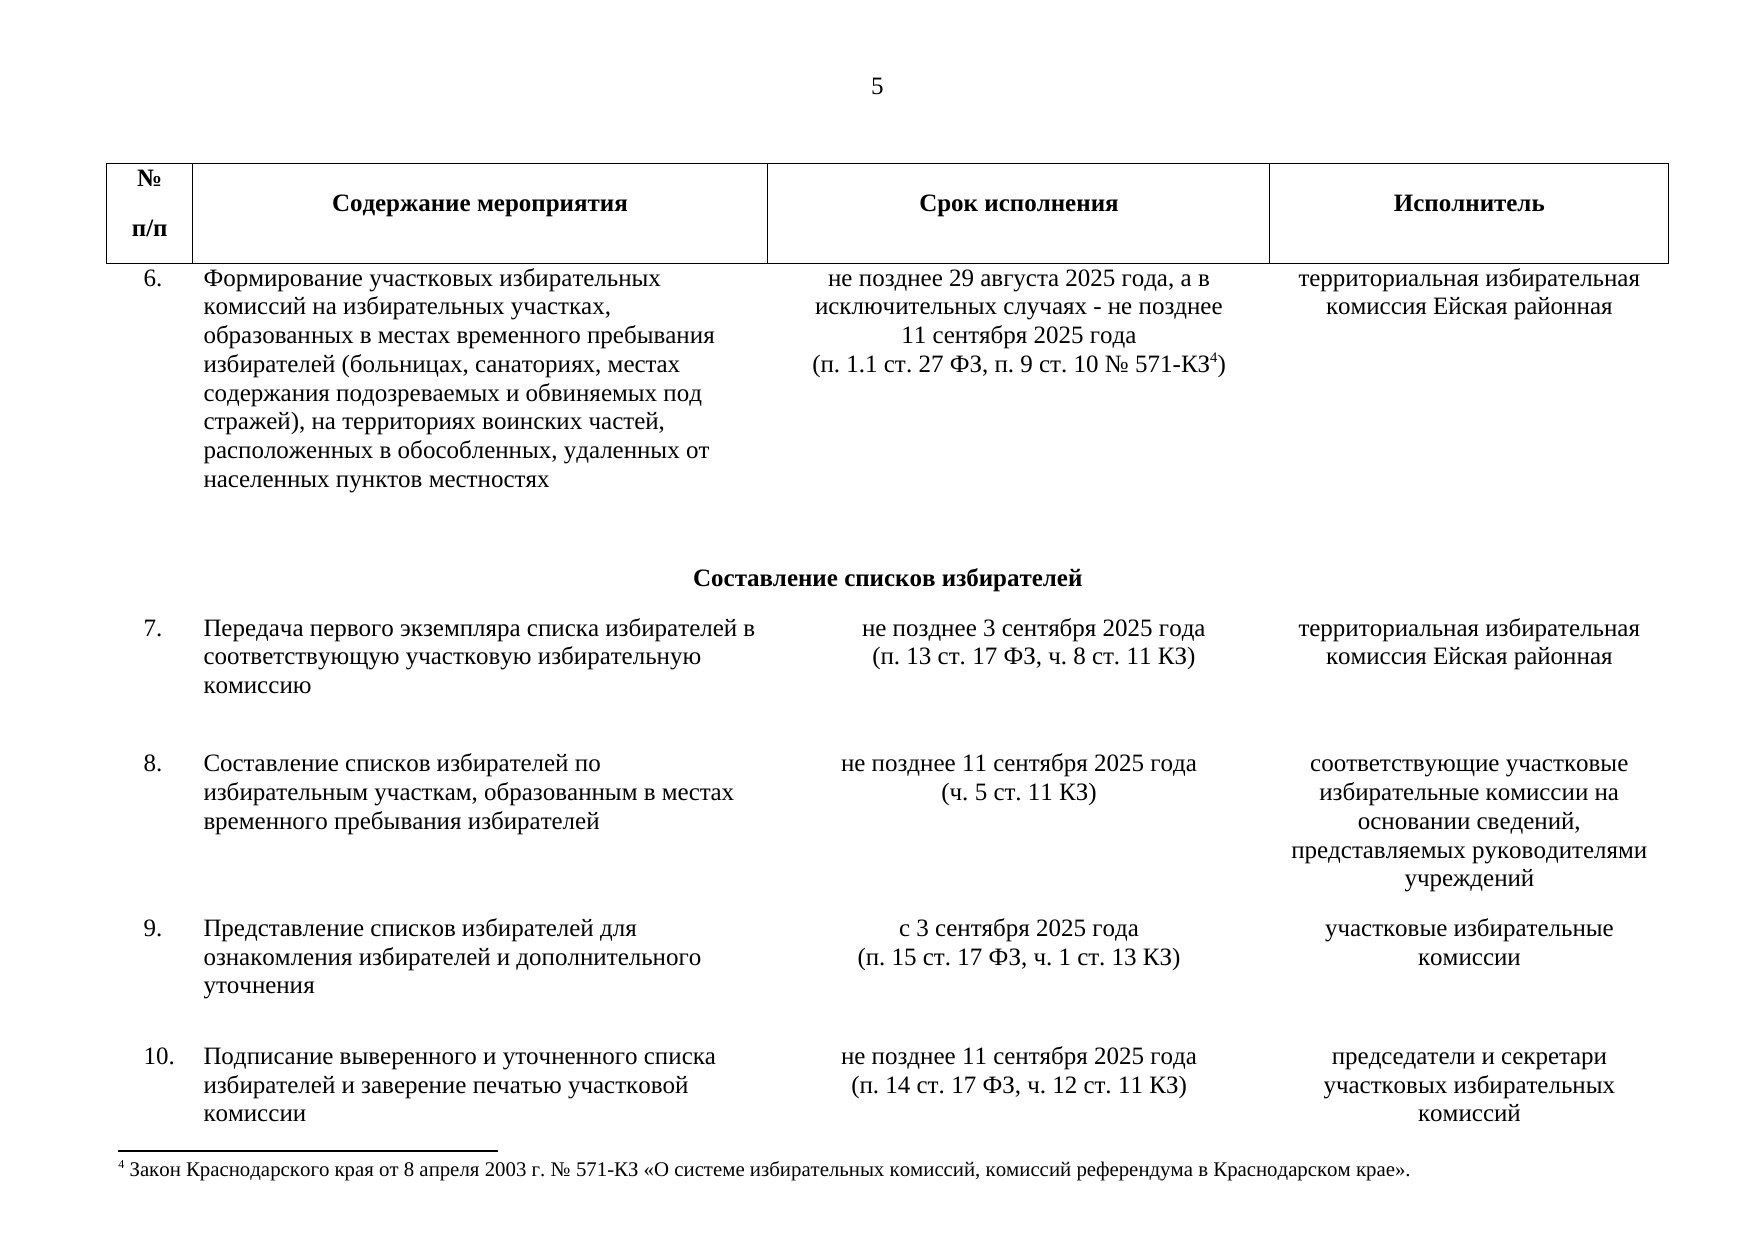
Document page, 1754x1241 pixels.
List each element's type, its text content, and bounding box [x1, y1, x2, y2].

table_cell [768, 1041, 1270, 1127]
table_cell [192, 1041, 768, 1127]
table_cell Передача первого экземпляра списка избирателей в соответствующую участковую избирательную комиссию [192, 613, 768, 748]
table_cell [107, 264, 192, 513]
table_cell с 3 сентября 2025 года (п. 15 ст. 17 ФЗ, ч. 1 ст. 13 КЗ) [768, 913, 1270, 1041]
table_cell участковые избирательные комиссии [1270, 913, 1668, 1041]
table_cell Составление списков избирателей по избирательным участкам, образованным в местах временного пребывания избирателей [192, 749, 768, 913]
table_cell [1270, 1041, 1668, 1127]
table_cell не позднее 3 сентября 2025 года (п. 13 ст. 17 ФЗ, ч. 8 ст. 11 КЗ) [768, 613, 1270, 748]
table_header Срок исполнения [768, 164, 1269, 263]
table_cell Представление списков избирателей для ознакомления избирателей и дополнительного уточнения [192, 913, 768, 1041]
table_header Исполнитель [1270, 164, 1668, 263]
table_cell [107, 1041, 192, 1127]
table_cell соответствующие участковые избирательные комиссии на основании сведений, представляемых руководителями учреждений [1270, 749, 1668, 913]
table_cell территориальная избирательная комиссия Ейская районная [1270, 264, 1668, 513]
table_header № п/п [107, 164, 192, 263]
table_cell Составление списков избирателей [107, 514, 1668, 613]
table_cell [107, 613, 192, 748]
table_cell не позднее 11 сентября 2025 года (ч. 5 ст. 11 КЗ) [768, 749, 1270, 913]
table_cell не позднее 29 августа 2025 года, а в исключительных случаях - не позднее 11 сентября 2025 года (п. 1.1 ст. 27 ФЗ, п. 9 ст. 10 № 571-КЗ) [768, 264, 1270, 513]
table_cell Формирование участковых избирательных комиссий на избирательных участках, образованных в местах временного пребывания избирателей (больницах, санаториях, местах содержания подозреваемых и обвиняемых под стражей), на территориях воинских частей, расположенных в обособленных, удаленных от населенных пунктов местностях [192, 264, 768, 513]
table_cell [107, 749, 192, 913]
table_cell [107, 913, 192, 1041]
table_header Содержание мероприятия [193, 164, 767, 263]
table_cell территориальная избирательная комиссия Ейская районная [1270, 613, 1668, 748]
